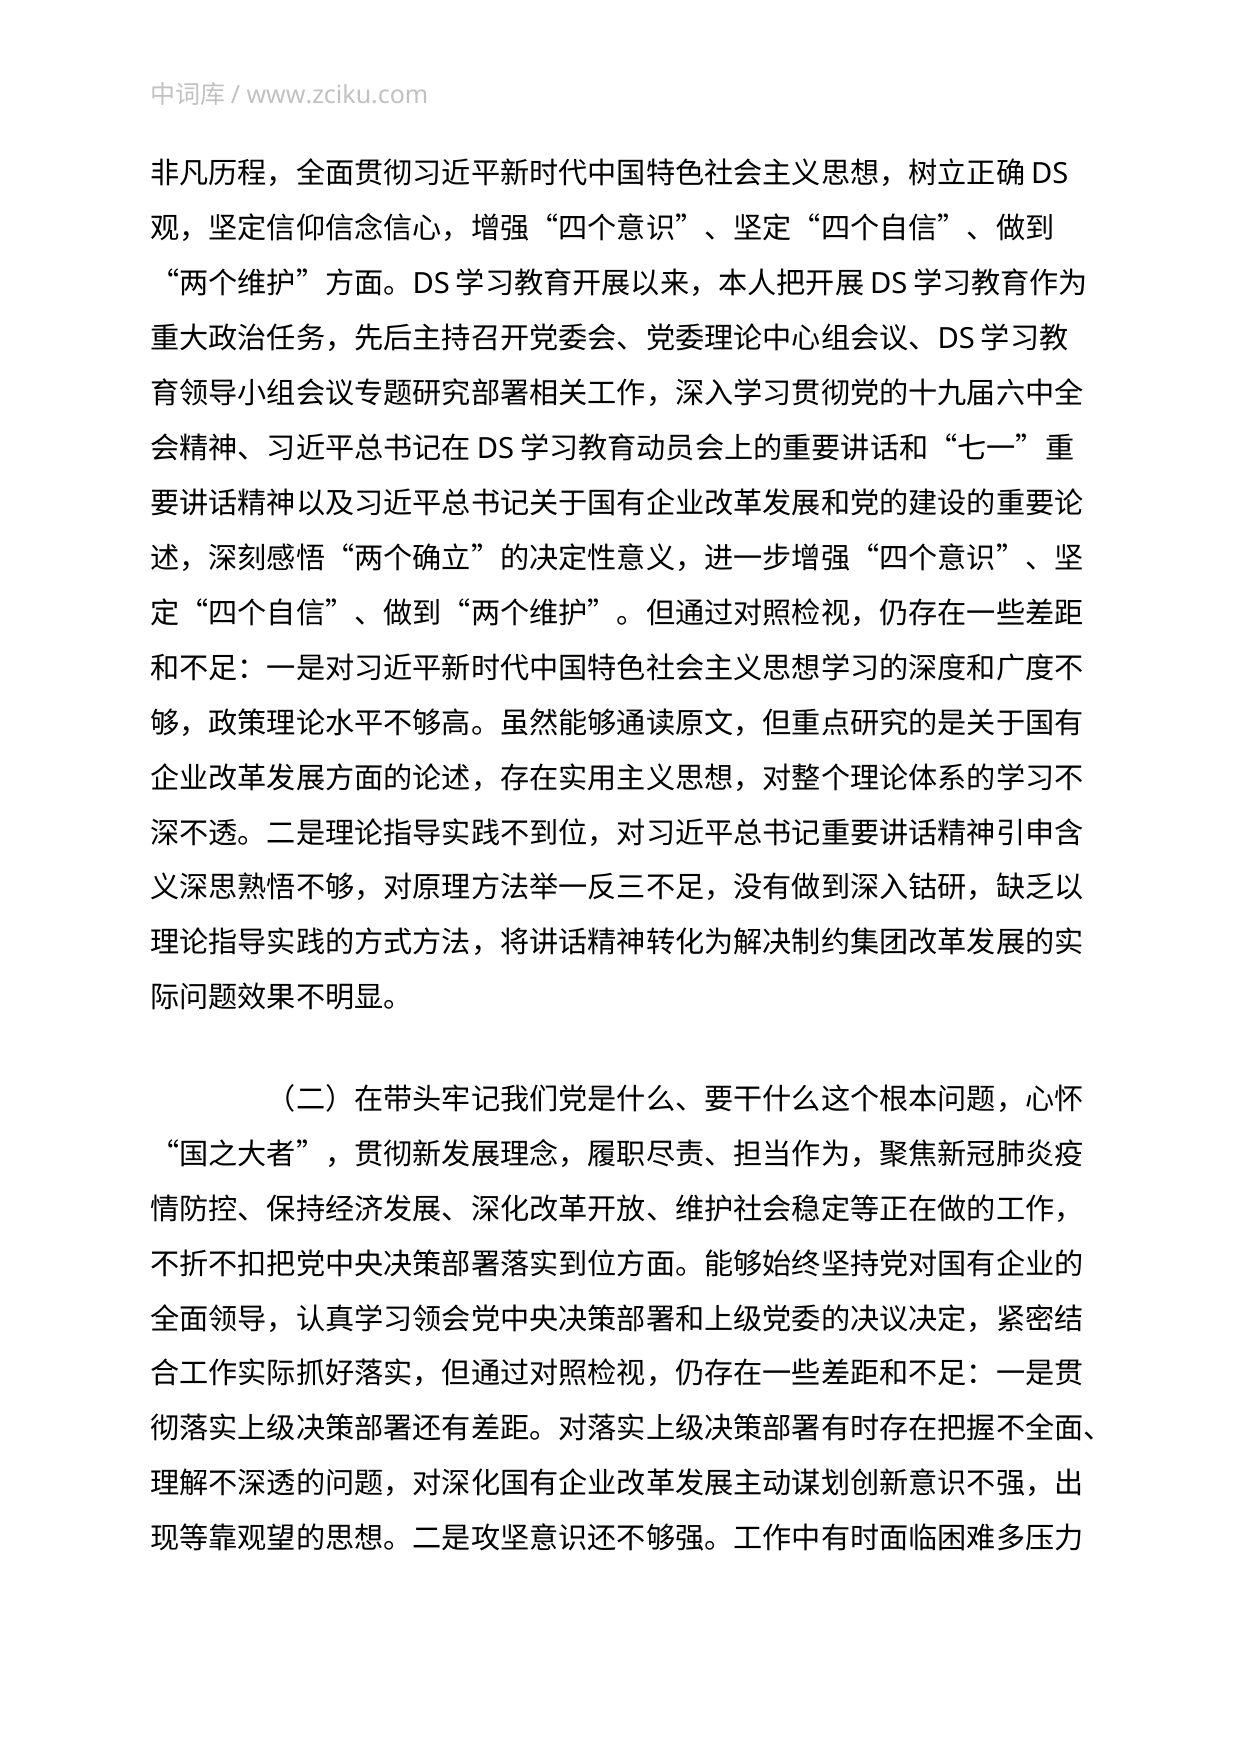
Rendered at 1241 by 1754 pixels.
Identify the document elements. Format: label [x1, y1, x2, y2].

text [150, 150, 1090, 1016]
text [150, 1076, 1090, 1557]
